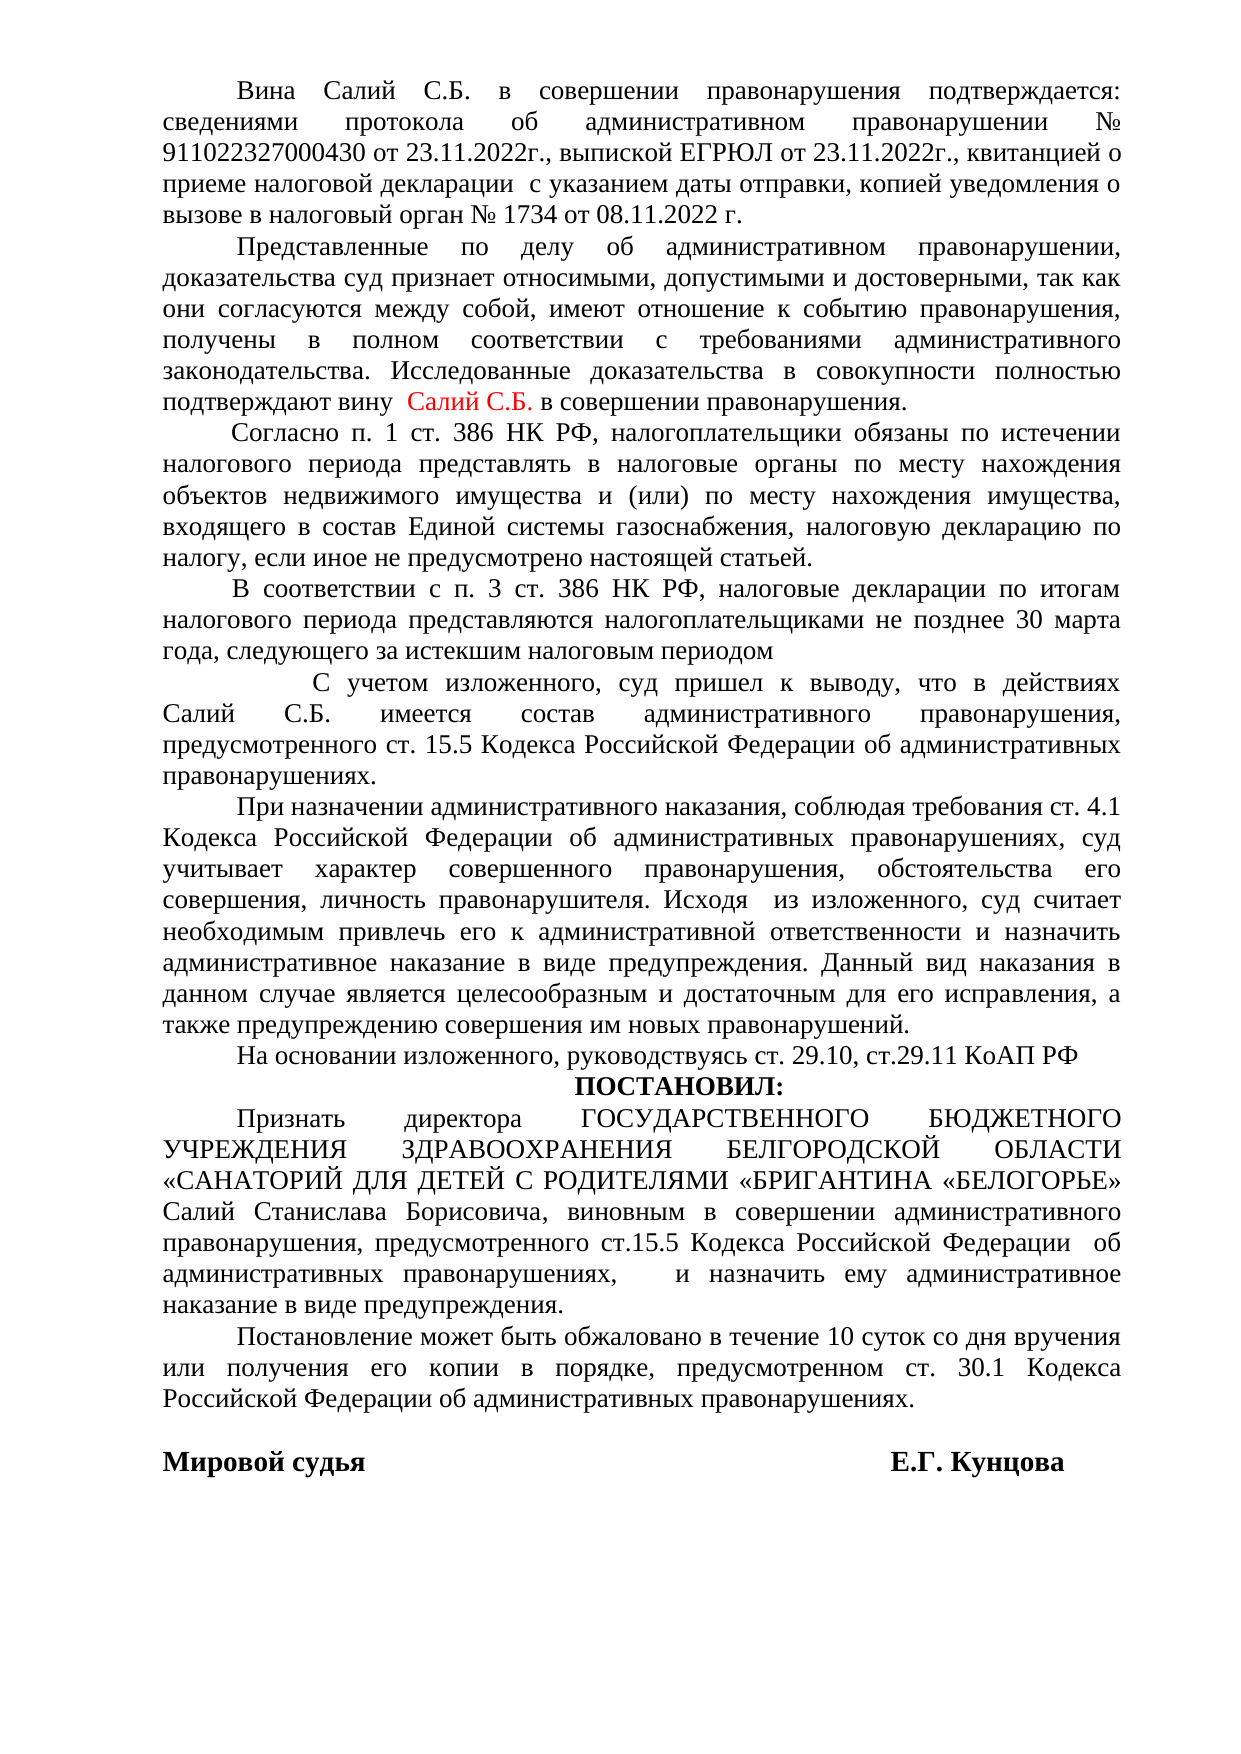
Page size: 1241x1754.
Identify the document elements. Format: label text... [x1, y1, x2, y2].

text С учетом изложенного, суд пришел к выводу, что в действиях Салий С.Б. имеется состав административного правонарушения, предусмотренного ст. 15.5 Кодекса Российской Федерации об административных правонарушениях. [162, 666, 1122, 790]
text В соответствии с п. 3 ст. 386 НК РФ, налоговые декларации по итогам налогового периода представляются налогоплательщиками не позднее 30 марта года, следующего за истекшим налоговым периодом [162, 572, 1122, 666]
text Мировой судья Е.Г. Кунцова [162, 1444, 1122, 1478]
text При назначении административного наказания, соблюдая требования ст. 4.1 Кодекса Российской Федерации об административных правонарушениях, суд учитывает характер совершенного правонарушения, обстоятельства его совершения, личность правонарушителя. Исходя из изложенного, суд считает необходимым привлечь его к административной ответственности и назначить административное наказание в виде предупреждения. Данный вид наказания в данном случае является целесообразным и достаточным для его исправления, а также предупреждению совершения им новых правонарушений. [162, 790, 1122, 1039]
text Представленные по делу об административном правонарушении, доказательства суд признает относимыми, допустимыми и достоверными, так как они согласуются между собой, имеют отношение к событию правонарушения, получены в полном соответствии с требованиями административного законодательства. Исследованные доказательства в совокупности полностью подтверждают вину Салий С.Б. в совершении правонарушения. [162, 229, 1122, 416]
text Согласно п. 1 ст. 386 НК РФ, налогоплательщики обязаны по истечении налогового периода представлять в налоговые органы по месту нахождения объектов недвижимого имущества и (или) по месту нахождения имущества, входящего в состав Единой системы газоснабжения, налоговую декларацию по налогу, если иное не предусмотрено настоящей статьей. [162, 416, 1122, 572]
text ПОСТАНОВИЛ: [162, 1071, 1122, 1102]
text На основании изложенного, руководствуясь ст. 29.10, ст.29.11 КоАП РФ [162, 1039, 1122, 1071]
text Вина Салий С.Б. в совершении правонарушения подтверждается: сведениями протокола об административном правонарушении № 911022327000430 от 23.11.2022г., выпиской ЕГРЮЛ от 23.11.2022г., квитанцией о приеме налоговой декларации с указанием даты отправки, копией уведомления о вызове в налоговый орган № 1734 от 08.11.2022 г. [162, 74, 1122, 229]
text Признать директора ГОСУДАРСТВЕННОГО БЮДЖЕТНОГО УЧРЕЖДЕНИЯ ЗДРАВООХРАНЕНИЯ БЕЛГОРОДСКОЙ ОБЛАСТИ «САНАТОРИЙ ДЛЯ ДЕТЕЙ С РОДИТЕЛЯМИ «БРИГАНТИНА «БЕЛОГОРЬЕ» Салий Станислава Борисовича, виновным в совершении административного правонарушения, предусмотренного ст.15.5 Кодекса Российской Федерации об административных правонарушениях, и назначить ему административное наказание в виде предупреждения. [162, 1102, 1122, 1320]
text Постановление может быть обжаловано в течение 10 суток со дня вручения или получения его копии в порядке, предусмотренном ст. 30.1 Кодекса Российской Федерации об административных правонарушениях. [162, 1320, 1122, 1413]
